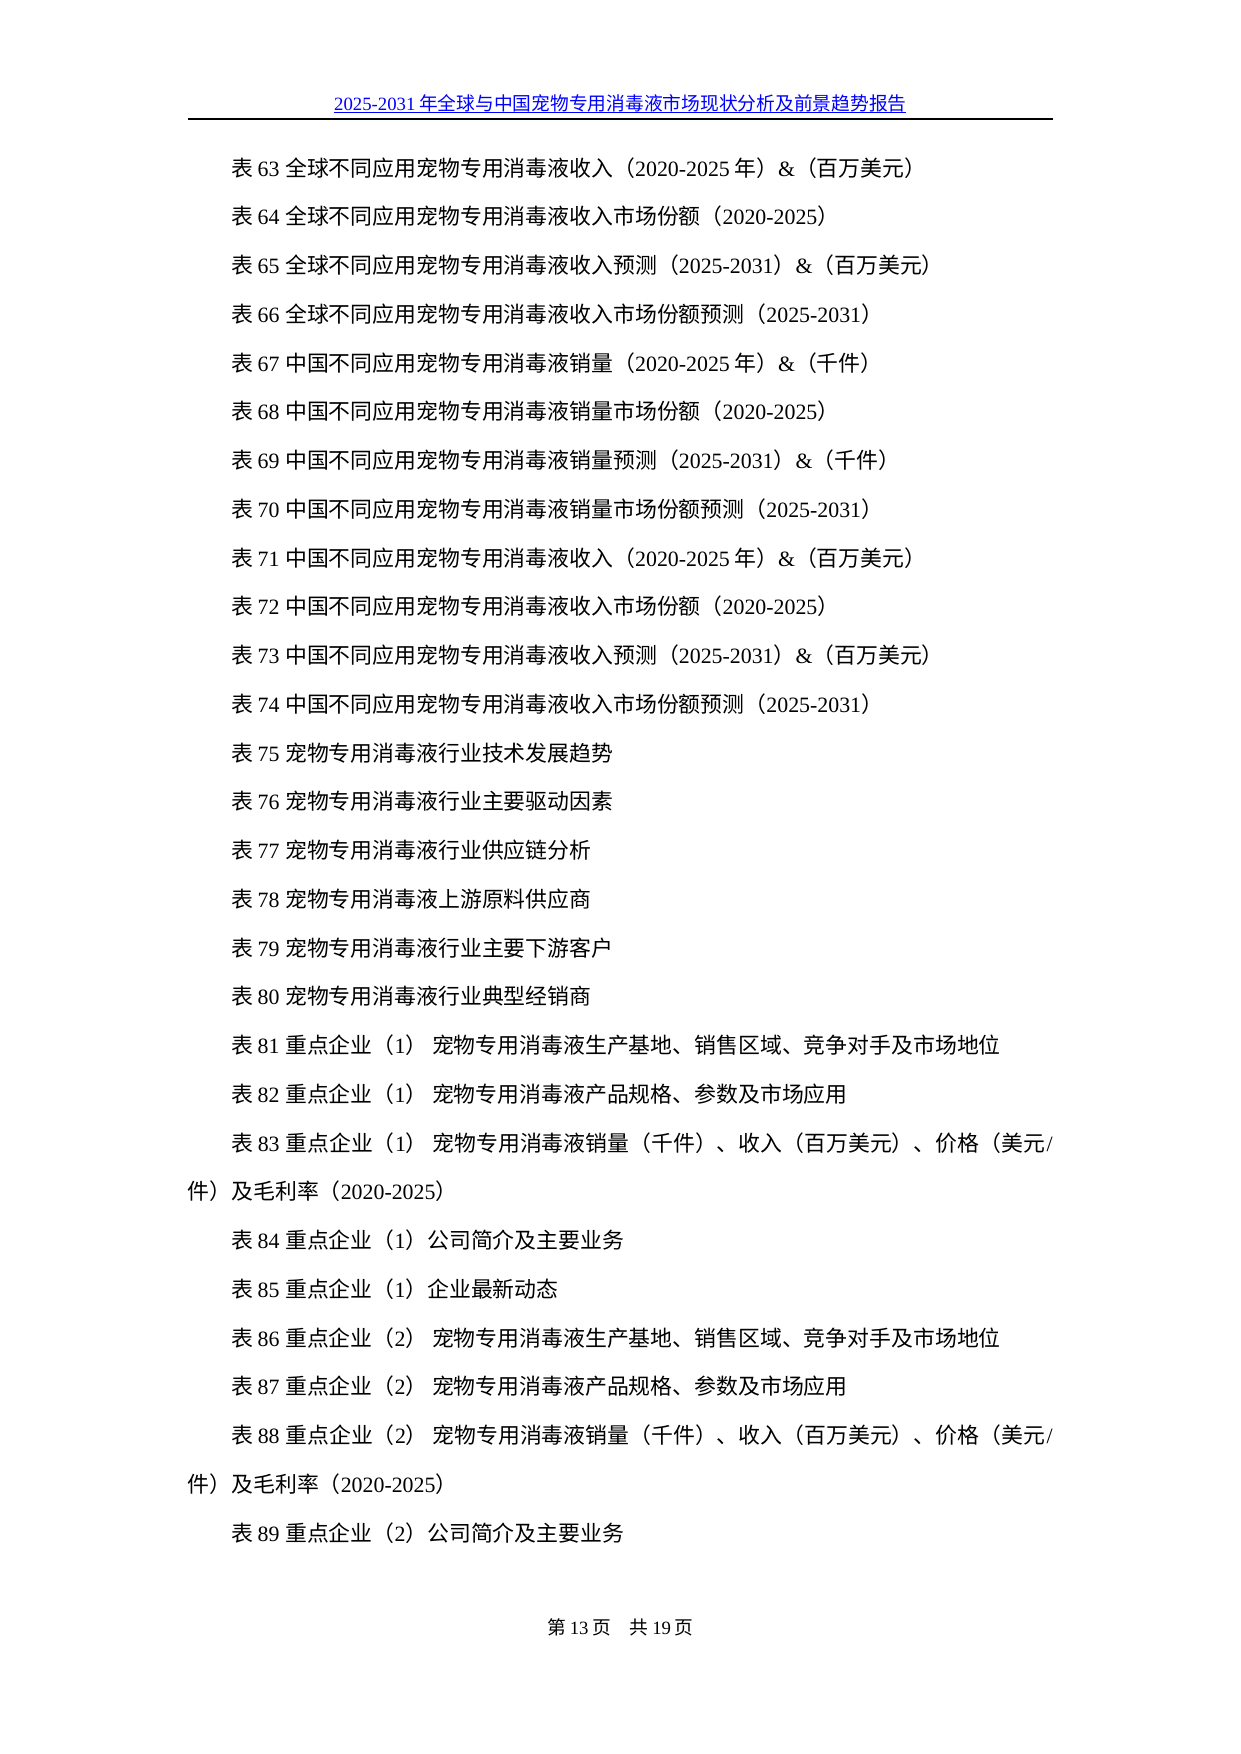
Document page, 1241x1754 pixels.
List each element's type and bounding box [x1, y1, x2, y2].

text [187, 150, 1053, 1548]
